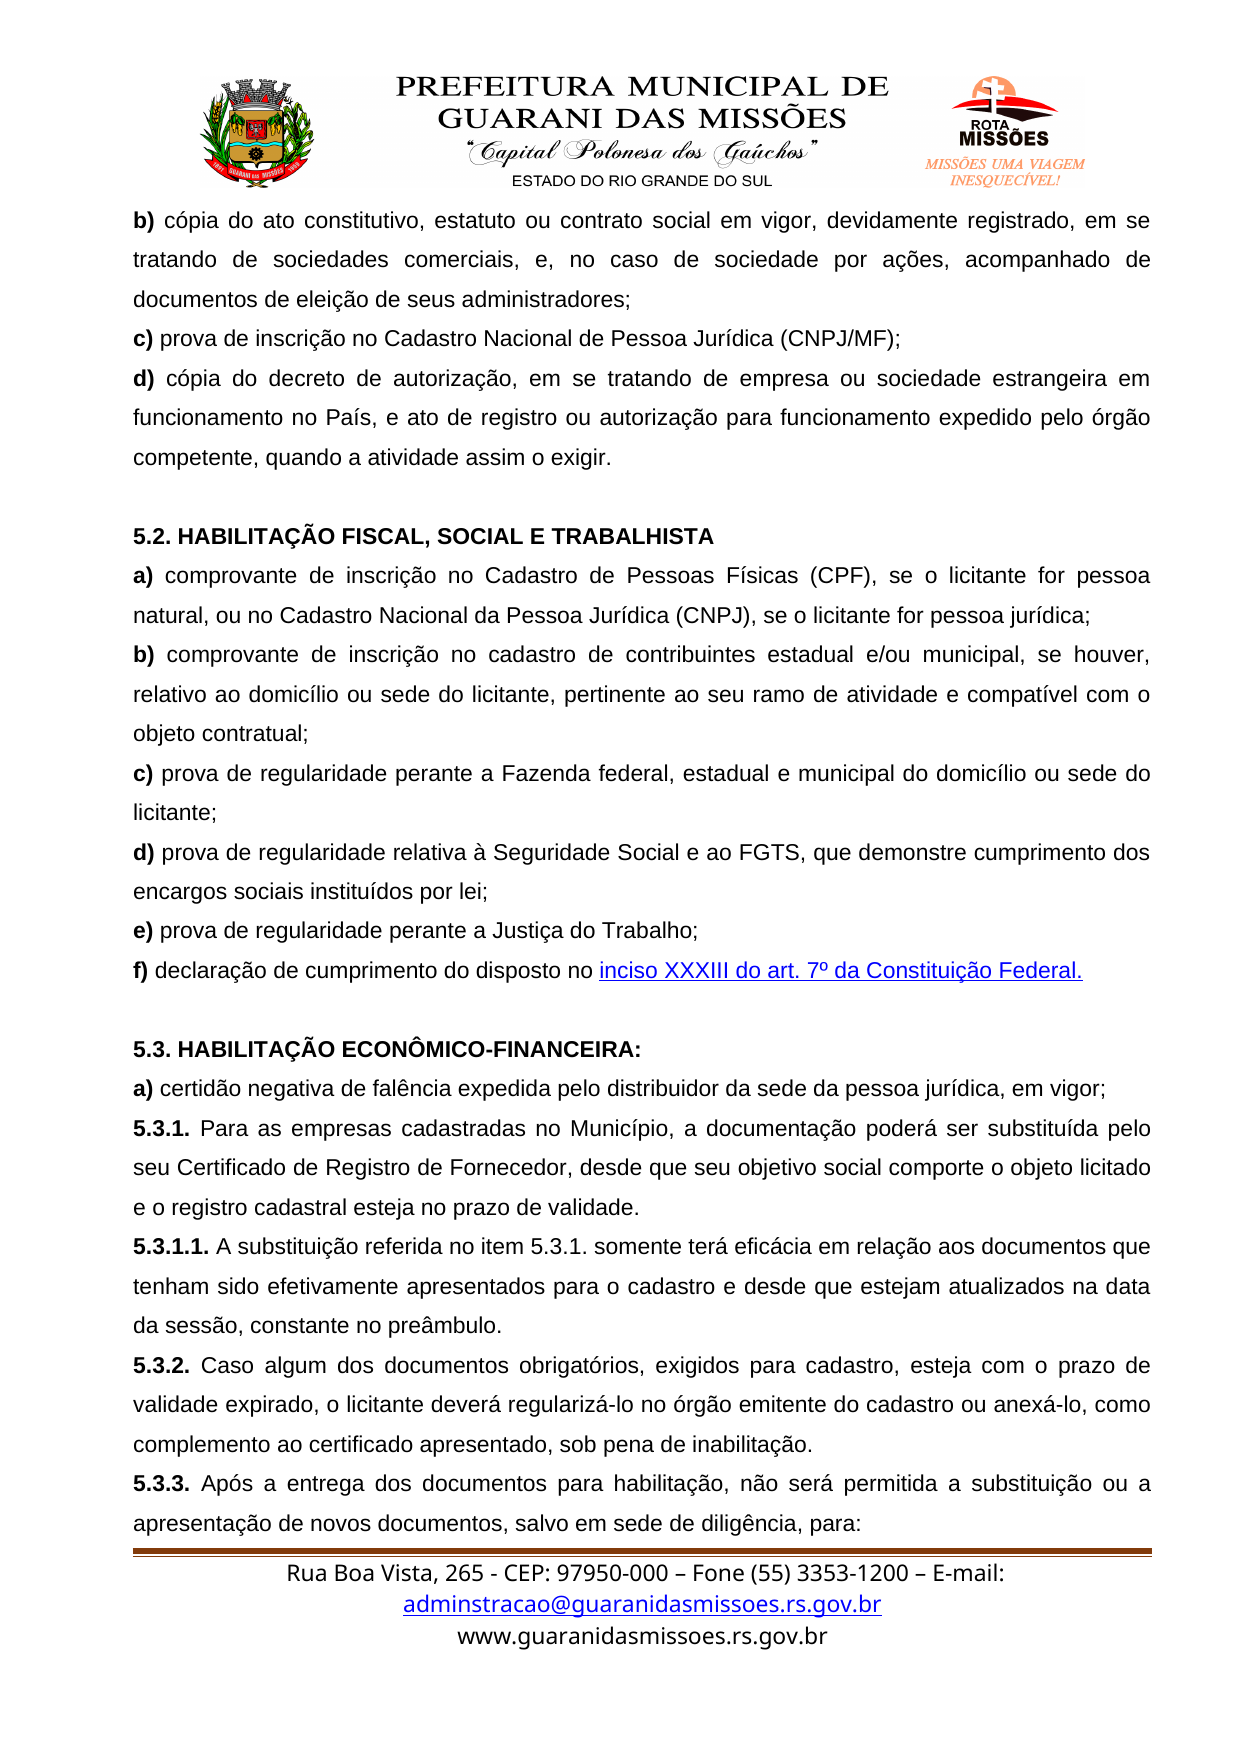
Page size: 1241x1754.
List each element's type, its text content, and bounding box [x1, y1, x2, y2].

text f) declaração de cumprimento do disposto no inciso XXXIII do art. 7º da Constituição Federal. [133, 957, 1152, 983]
text b) cópia do ato constitutivo, estatuto ou contrato social em vigor, devidamente registrado, em se tratando de sociedades comerciais, e, no caso de sociedade por ações, acompanhado de documentos de eleição de seus administradores; [133, 207, 1152, 312]
text 5.3.3. Após a entrega dos documentos para habilitação, não será permitida a substituição ou a apresentação de novos documentos, salvo em sede de diligência, para: [133, 1470, 1152, 1536]
picture [199, 76, 1086, 188]
text c) prova de regularidade perante a Fazenda federal, estadual e municipal do domicílio ou sede do licitante; [133, 759, 1152, 825]
text d) prova de regularidade relativa à Seguridade Social e ao FGTS, que demonstre cumprimento dos encargos sociais instituídos por lei; [133, 838, 1152, 904]
text e) prova de regularidade perante a Justiça do Trabalho; [133, 917, 1152, 944]
text d) cópia do decreto de autorização, em se tratando de empresa ou sociedade estrangeira em funcionamento no País, e ato de registro ou autorização para funcionamento expedido pelo órgão competente, quando a atividade assim o exigir. [133, 365, 1152, 470]
text 5.3.1. Para as empresas cadastradas no Município, a documentação poderá ser substituída pelo seu Certificado de Registro de Fornecedor, desde que seu objetivo social comporte o objeto licitado e o registro cadastral esteja no prazo de validade. [133, 1115, 1152, 1220]
text 5.3.1.1. A substituição referida no item 5.3.1. somente terá eficácia em relação aos documentos que tenham sido efetivamente apresentados para o cadastro e desde que estejam atualizados na data da sessão, constante no preâmbulo. [133, 1233, 1152, 1338]
text 5.2. HABILITAÇÃO FISCAL, SOCIAL E TRABALHISTA [133, 523, 1152, 549]
text 5.3. HABILITAÇÃO ECONÔMICO-FINANCEIRA: [133, 1036, 1152, 1062]
text c) prova de inscrição no Cadastro Nacional de Pessoa Jurídica (CNPJ/MF); [133, 325, 1152, 352]
text 5.3.2. Caso algum dos documentos obrigatórios, exigidos para cadastro, esteja com o prazo de validade expirado, o licitante deverá regularizá-lo no órgão emitente do cadastro ou anexá-lo, como complemento ao certificado apresentado, sob pena de inabilitação. [133, 1352, 1152, 1457]
text a) certidão negativa de falência expedida pelo distribuidor da sede da pessoa jurídica, em vigor; [133, 1075, 1152, 1102]
text a) comprovante de inscrição no Cadastro de Pessoas Físicas (CPF), se o licitante for pessoa natural, ou no Cadastro Nacional da Pessoa Jurídica (CNPJ), se o licitante for pessoa jurídica; [133, 562, 1152, 628]
text b) comprovante de inscrição no cadastro de contribuintes estadual e/ou municipal, se houver, relativo ao domicílio ou sede do licitante, pertinente ao seu ramo de atividade e compatível com o objeto contratual; [133, 641, 1152, 746]
